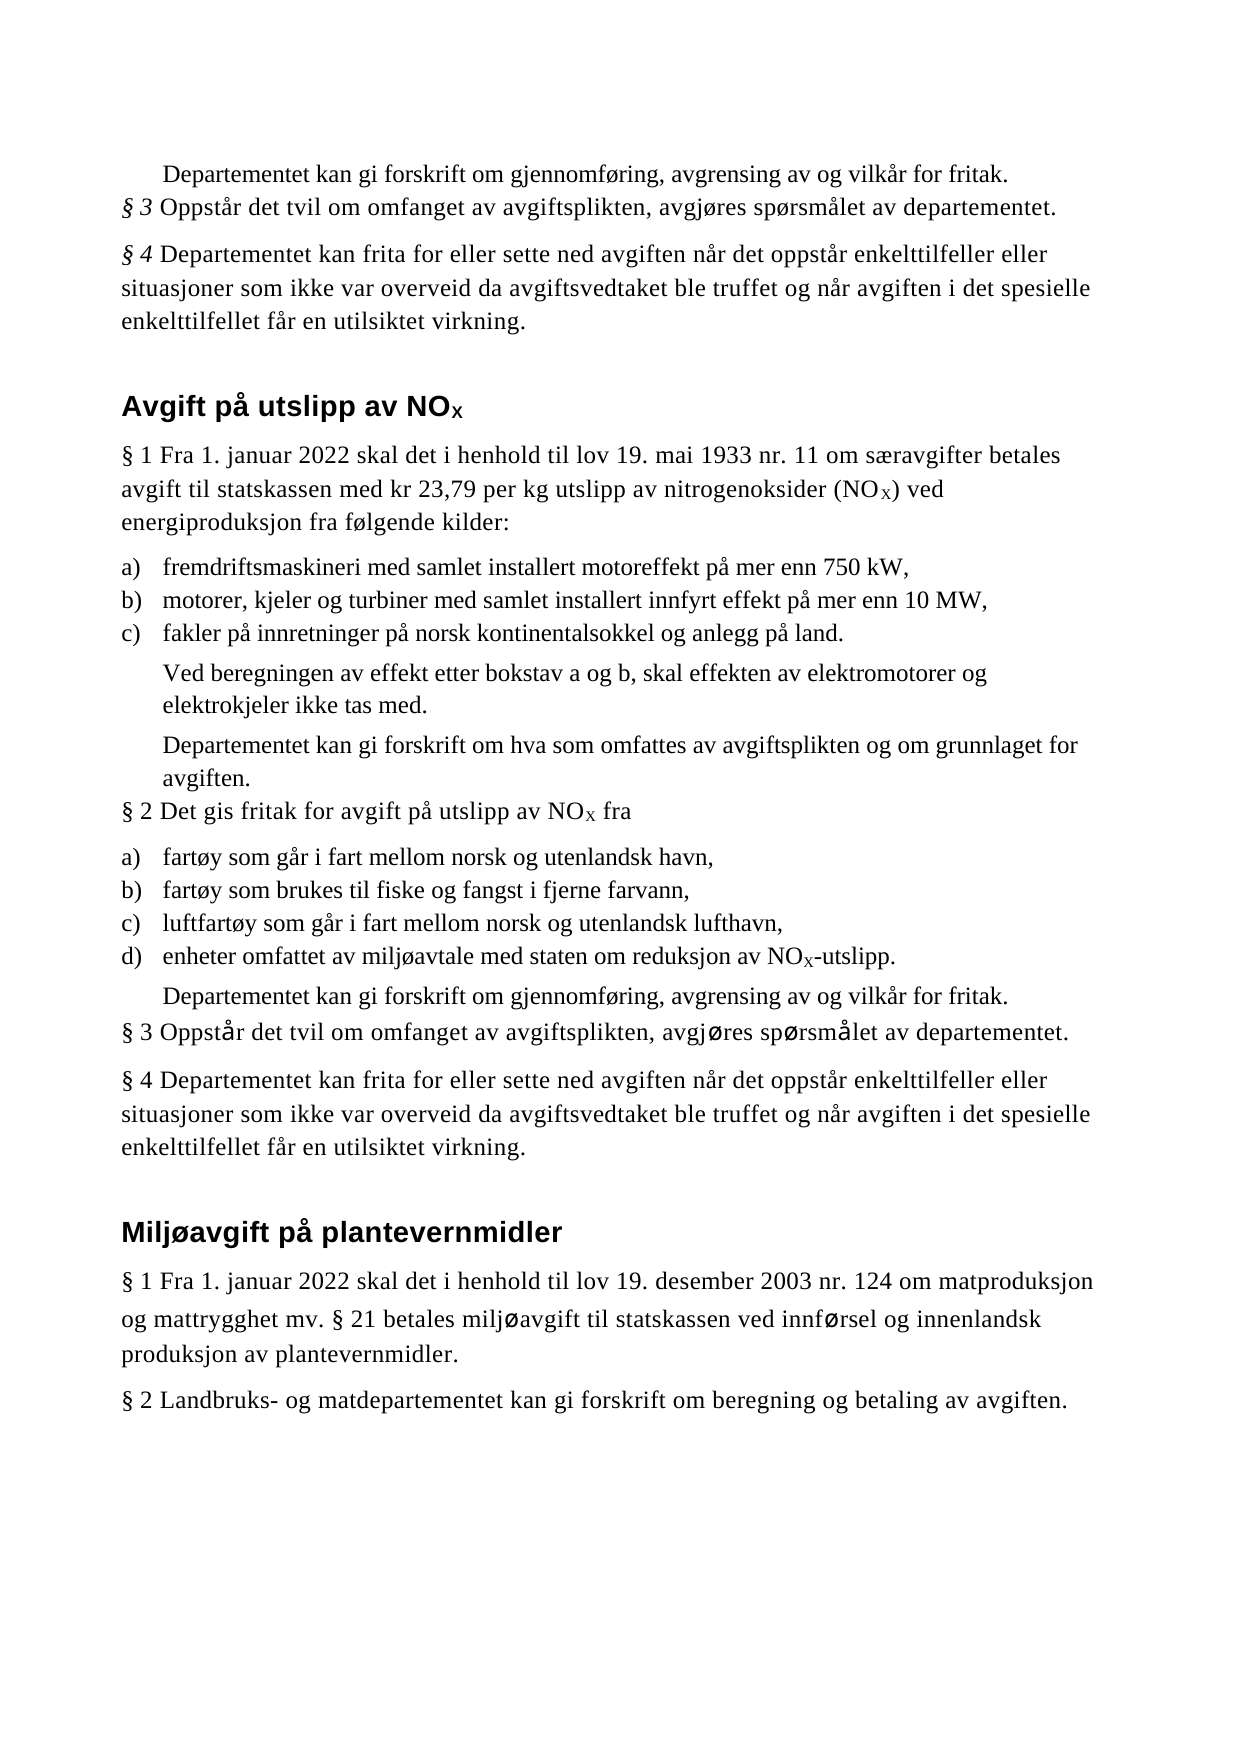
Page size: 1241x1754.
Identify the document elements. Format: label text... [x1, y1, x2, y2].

list d) enheter omfattet av miljøavtale med staten om reduksjon av NOX-utslipp. [121, 941, 1119, 970]
text § 4 Departementet kan frita for eller sette ned avgiften når det oppstår enkelttilfeller eller situasjoner som ikke var overveid da avgiftsvedtaket ble truffet og når avgiften i det spesielle enkelttilfellet får en utilsiktet virkning. [121, 1065, 1119, 1161]
list Departementet kan gi forskrift om hva som omfattes av avgiftsplikten og om grunnlaget for avgiften. [162, 730, 1119, 792]
text § 3 Oppstår det tvil om omfanget av avgiftsplikten, avgjøres spørsmålet av departementet. [121, 192, 1119, 222]
list b) motorer, kjeler og turbiner med samlet installert innfyrt effekt på mer enn 10 MW, [121, 585, 1119, 614]
list a) fremdriftsmaskineri med samlet installert motoreffekt på mer enn 750 kW, [121, 552, 1119, 581]
text § 2 Det gis fritak for avgift på utslipp av NOX fra [121, 796, 1119, 826]
text § 1 Fra 1. januar 2022 skal det i henhold til lov 19. mai 1933 nr. 11 om særavgifter betales avgift til statskassen med kr 23,79 per kg utslipp av nitrogenoksider (NOX) ved energiproduksjon fra følgende kilder: [121, 440, 1119, 536]
text § 3 Oppstår det tvil om omfanget av avgiftsplikten, avgjøres spørsmålet av departementet. [121, 1014, 1119, 1048]
list b) fartøy som brukes til fiske og fangst i fjerne farvann, [121, 875, 1119, 904]
list c) luftfartøy som går i fart mellom norsk og utenlandsk lufthavn, [121, 908, 1119, 937]
list a) fartøy som går i fart mellom norsk og utenlandsk havn, [121, 842, 1119, 871]
list Ved beregningen av effekt etter bokstav a og b, skal effekten av elektromotorer og elektrokjeler ikke tas med. [162, 658, 1119, 719]
list Departementet kan gi forskrift om gjennomføring, avgrensing av og vilkår for fritak. [162, 981, 1119, 1009]
subtitle Miljøavgift på plantevernmidler [121, 1215, 1119, 1249]
text § 4 Departementet kan frita for eller sette ned avgiften når det oppstår enkelttilfeller eller situasjoner som ikke var overveid da avgiftsvedtaket ble truffet og når avgiften i det spesielle enkelttilfellet får en utilsiktet virkning. [121, 239, 1119, 334]
subtitle Avgift på utslipp av NOX [121, 389, 1119, 422]
text § 1 Fra 1. januar 2022 skal det i henhold til lov 19. desember 2003 nr. 124 om matproduksjon og mattrygghet mv. § 21 betales miljøavgift til statskassen ved innførsel og innenlandsk produksjon av plantevernmidler. [121, 1266, 1119, 1368]
list Departementet kan gi forskrift om gjennomføring, avgrensing av og vilkår for fritak. [162, 159, 1119, 188]
text § 2 Landbruks- og matdepartementet kan gi forskrift om beregning og betaling av avgiften. [121, 1385, 1119, 1414]
list c) fakler på innretninger på norsk kontinentalsokkel og anlegg på land. [121, 618, 1119, 647]
